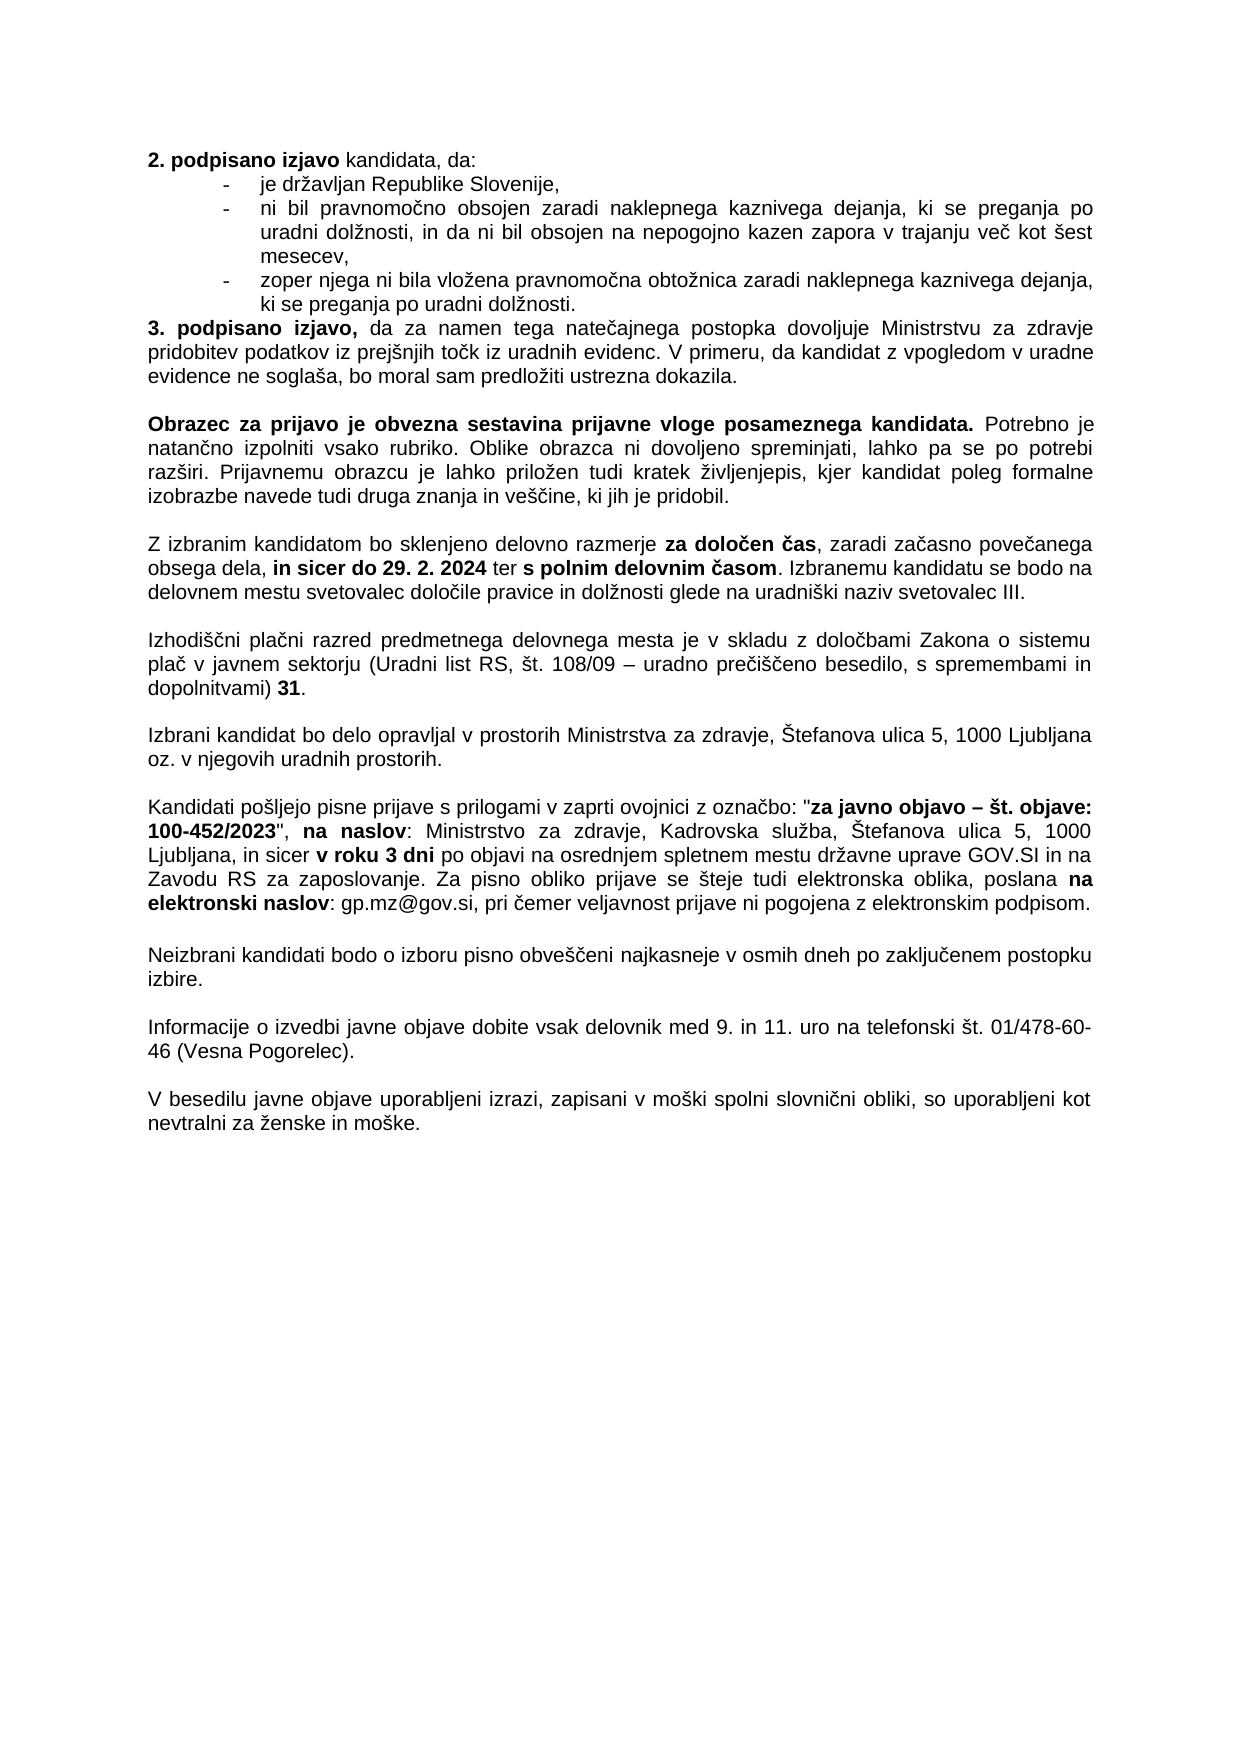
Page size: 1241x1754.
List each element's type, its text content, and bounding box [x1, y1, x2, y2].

text 2. podpisano izjavo kandidata, da: [148, 148, 1094, 172]
text Izhodiščni plačni razred predmetnega delovnega mesta je v skladu z določbami Zakona o sistemu plač v javnem sektorju (Uradni list RS, št. 108/09 – uradno prečiščeno besedilo, s spremembami in dopolnitvami) 31. [148, 627, 1093, 699]
list je državljan Republike Slovenije, [223, 172, 1094, 196]
list ni bil pravnomočno obsojen zaradi naklepnega kaznivega dejanja, ki se preganja po uradni dolžnosti, in da ni bil obsojen na nepogojno kazen zapora v trajanju več kot šest mesecev, [223, 196, 1094, 268]
list zoper njega ni bila vložena pravnomočna obtožnica zaradi naklepnega kaznivega dejanja, ki se preganja po uradni dolžnosti. [223, 268, 1094, 316]
text Izbrani kandidat bo delo opravljal v prostorih Ministrstva za zdravje, Štefanova ulica 5, 1000 Ljubljana oz. v njegovih uradnih prostorih. [148, 723, 1093, 771]
text Obrazec za prijavo je obvezna sestavina prijavne vloge posameznega kandidata. Potrebno je natančno izpolniti vsako rubriko. Oblike obrazca ni dovoljeno spreminjati, lahko pa se po potrebi razširi. Prijavnemu obrazcu je lahko priložen tudi kratek življenjepis, kjer kandidat poleg formalne izobrazbe navede tudi druga znanja in veščine, ki jih je pridobil. [148, 412, 1094, 508]
text 3. podpisano izjavo, da za namen tega natečajnega postopka dovoljuje Ministrstvu za zdravje pridobitev podatkov iz prejšnjih točk iz uradnih evidenc. V primeru, da kandidat z vpogledom v uradne evidence ne soglaša, bo moral sam predložiti ustrezna dokazila. [148, 316, 1094, 388]
text Z izbranim kandidatom bo sklenjeno delovno razmerje za določen čas, zaradi začasno povečanega obsega dela, in sicer do 29. 2. 2024 ter s polnim delovnim časom. Izbranemu kandidatu se bodo na delovnem mestu svetovalec določile pravice in dolžnosti glede na uradniški naziv svetovalec III. [148, 532, 1093, 603]
text Kandidati pošljejo pisne prijave s prilogami v zaprti ovojnici z označbo: "za javno objavo – št. objave: 100-452/2023", na naslov: Ministrstvo za zdravje, Kadrovska služba, Štefanova ulica 5, 1000 Ljubljana, in sicer v roku 3 dni po objavi na osrednjem spletnem mestu državne uprave GOV.SI in na Zavodu RS za zaposlovanje. Za pisno obliko prijave se šteje tudi elektronska oblika, poslana na elektronski naslov: gp.mz@gov.si, pri čemer veljavnost prijave ni pogojena z elektronskim podpisom. [148, 795, 1093, 915]
text Neizbrani kandidati bodo o izboru pisno obveščeni najkasneje v osmih dneh po zaključenem postopku izbire. [148, 943, 1093, 991]
text Informacije o izvedbi javne objave dobite vsak delovnik med 9. in 11. uro na telefonski št. 01/478-60-46 (Vesna Pogorelec). [148, 1015, 1093, 1063]
text V besedilu javne objave uporabljeni izrazi, zapisani v moški spolni slovnični obliki, so uporabljeni kot nevtralni za ženske in moške. [148, 1087, 1093, 1134]
